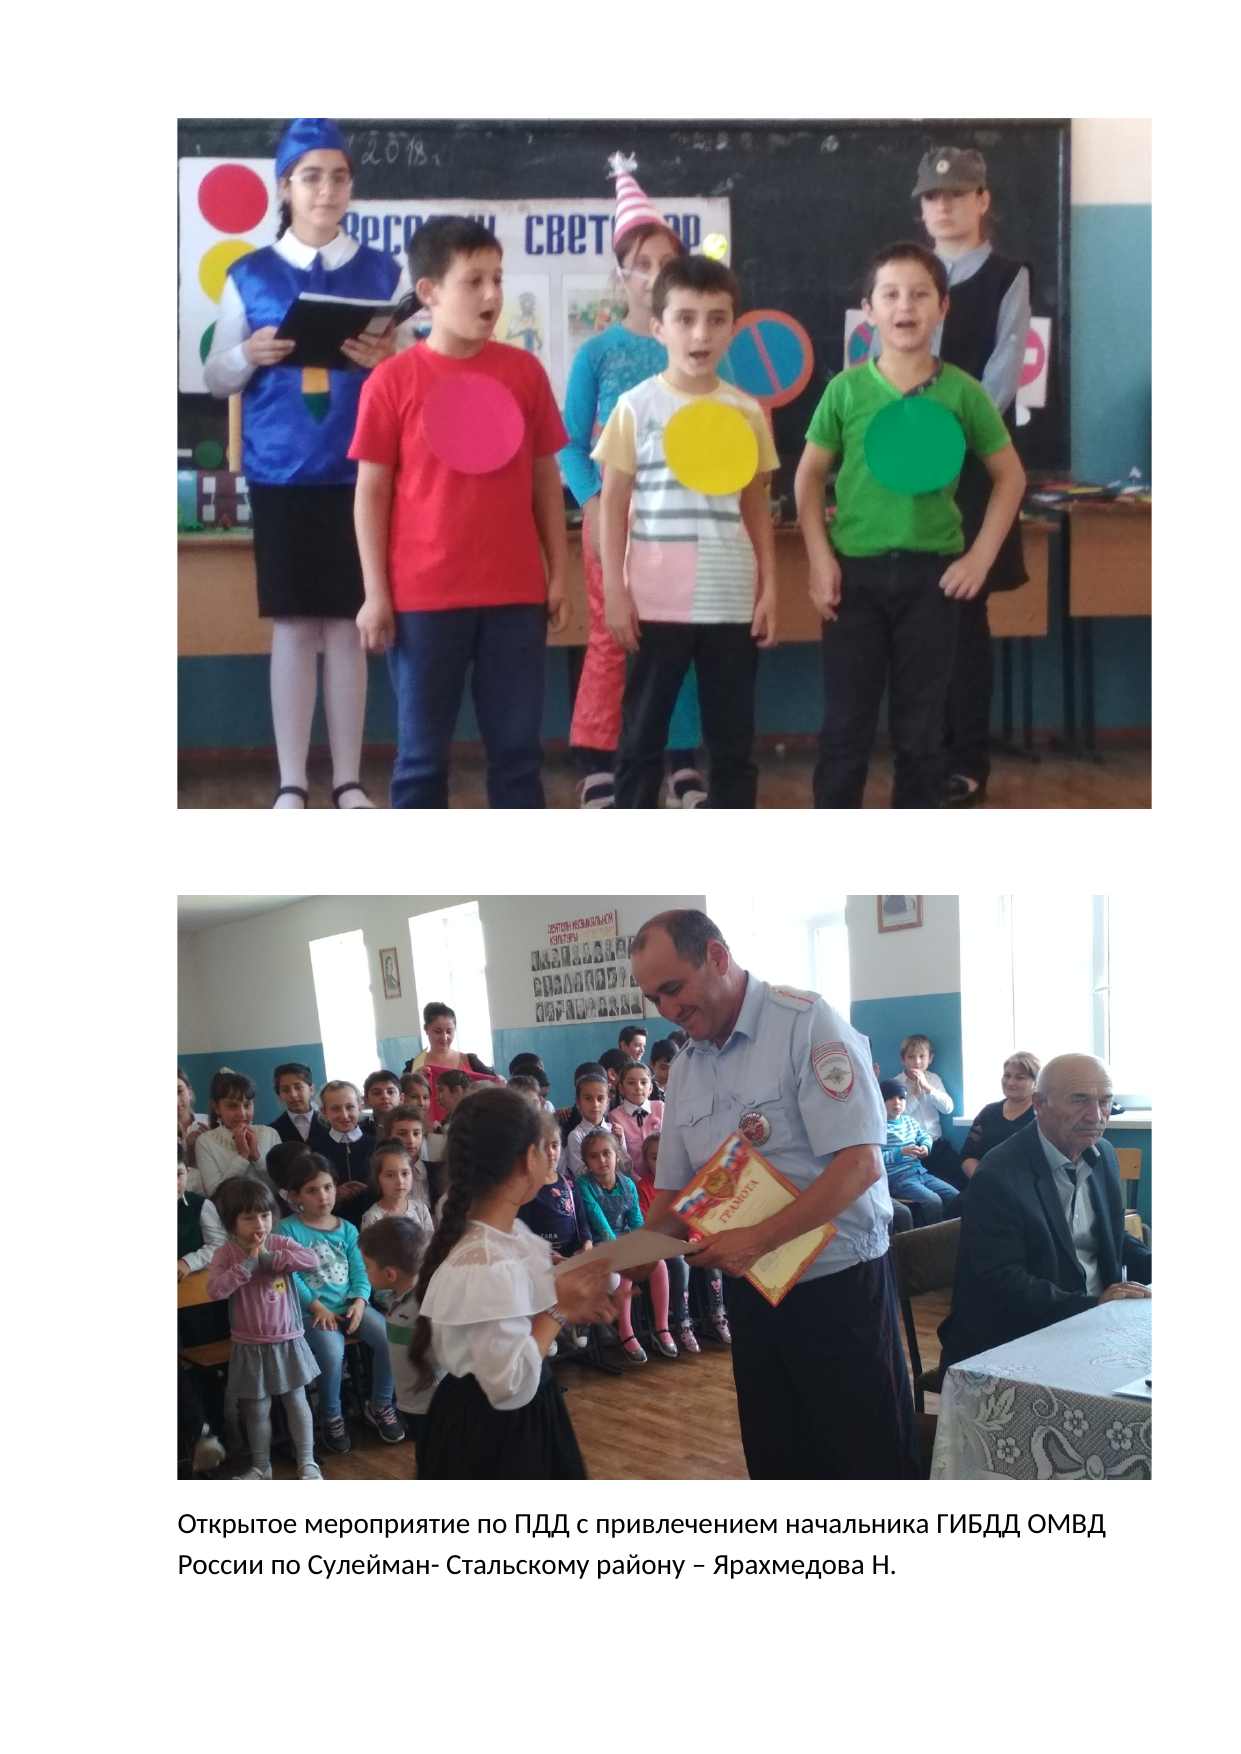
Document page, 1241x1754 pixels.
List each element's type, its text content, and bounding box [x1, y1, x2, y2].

picture [177, 118, 1152, 809]
picture [177, 895, 1152, 1480]
text Открытое мероприятие по ПДД с привлечением начальника ГИБДД ОМВД России по Сулейман- Стальскому району – Ярахмедова Н. [177, 1505, 1152, 1581]
